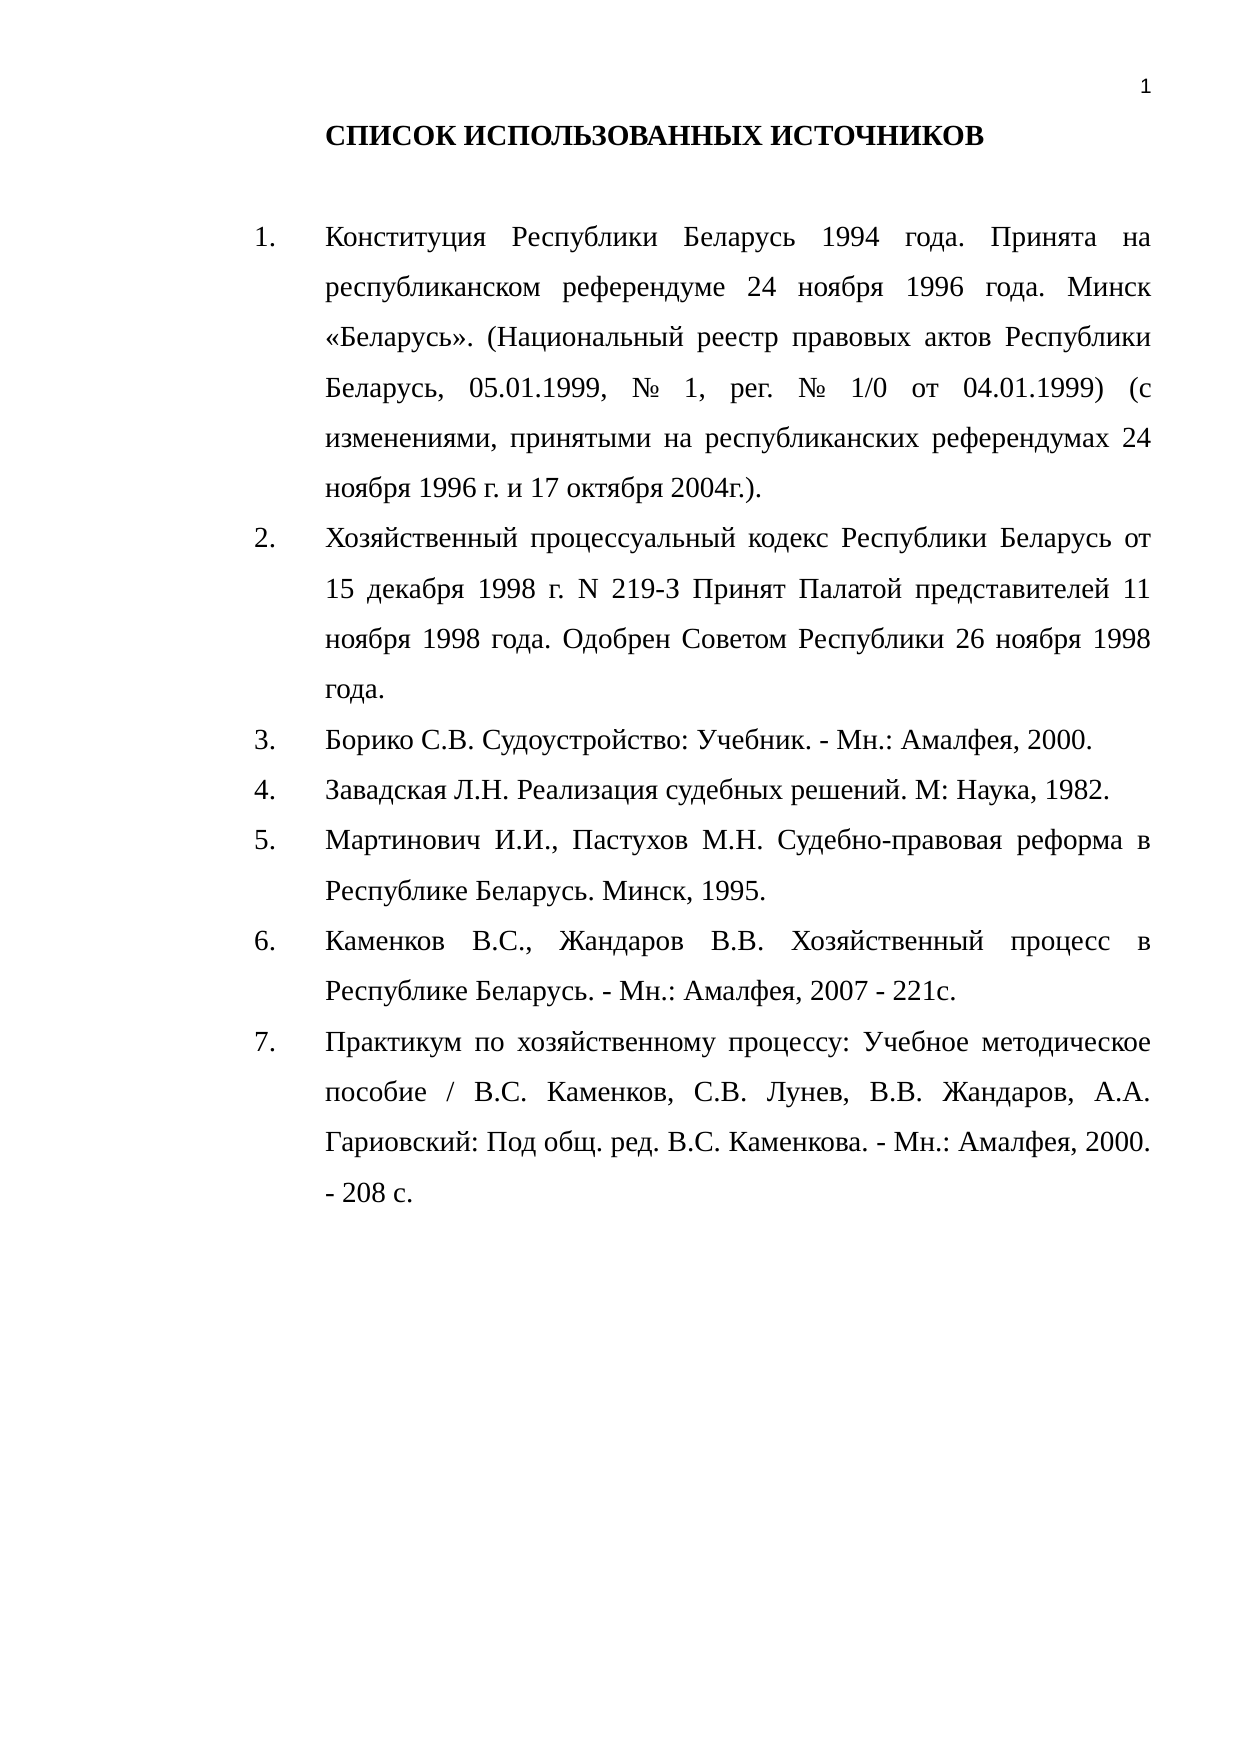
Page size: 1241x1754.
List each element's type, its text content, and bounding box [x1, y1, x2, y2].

list Борико С.В. Судоустройство: Учебник. - Мн.: Амалфея, 2000. [254, 722, 1152, 755]
list Мартинович И.И., Пастухов М.Н. Судебно-правовая реформа в Республике Беларусь. Минск, 1995. [254, 822, 1152, 906]
list Хозяйственный процессуальный кодекс Республики Беларусь от 15 декабря . N 219-З Принят Палатой представителей 11 ноября 1998 года. Одобрен Советом Республики 26 ноября 1998 года. [254, 521, 1152, 705]
list Конституция Республики Беларусь 1994 года. Принята на республиканском референдуме 24 ноября 1996 года. Минск «Беларусь». (Национальный реестр правовых актов Республики Беларусь, 05.01.1999, № 1, рег. № 1/0 от 04.01.1999) (с изменениями, принятыми на республиканских референдумах 24 ноября . и 17 октября 2004г.). [254, 219, 1152, 504]
list Каменков В.С., Жандаров В.В. Хозяйственный процесс в Республике Беларусь. - Мн.: Амалфея, 2007 - 221с. [254, 923, 1152, 1007]
list Практикум по хозяйственному процессу: Учебное методическое пособие / В.С. Каменков, С.В. Лунев, В.В. Жандаров, А.А. Гариовский: Под общ. ред. В.С. Каменкова. - Мн.: Амалфея, 2000. - 208 с. [254, 1024, 1152, 1208]
list Завадская Л.Н. Реализация судебных решений. М: Наука, 1982. [254, 772, 1152, 806]
text СПИСОК ИСПОЛЬЗОВАННЫХ ИСТОЧНИКОВ [177, 118, 1152, 152]
